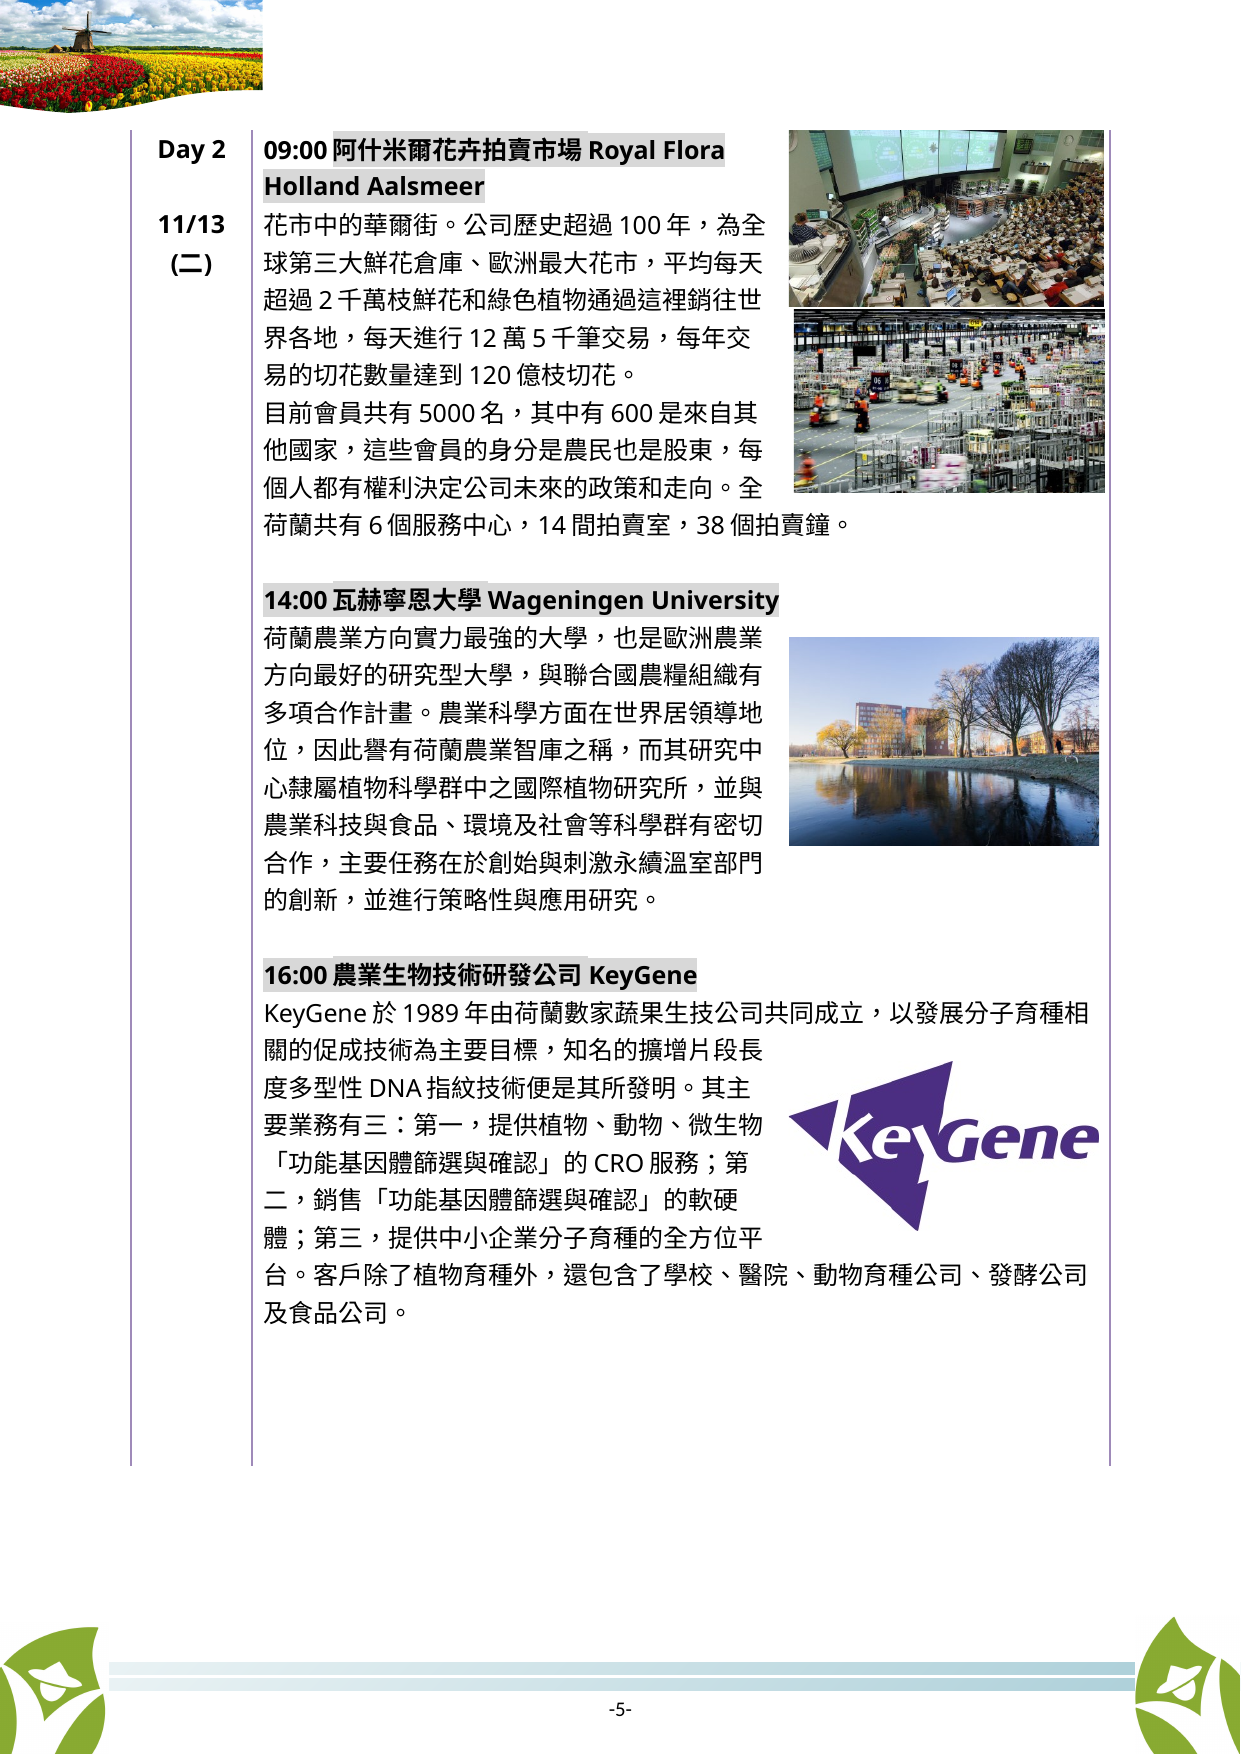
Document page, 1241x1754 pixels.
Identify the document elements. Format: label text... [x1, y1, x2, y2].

picture [1135, 1615, 1240, 1754]
picture [788, 130, 1104, 307]
picture [0, 1622, 110, 1754]
table_cell Day 2 11/13 (二) [132, 130, 251, 1466]
table_cell 09:00阿什米爾花卉拍賣市場Royal Flora Holland Aalsmeer 花市中的華爾街。公司歷史超過100年，為全球第三大鮮花倉庫、歐洲最大花市，平均每天超過2千萬枝鮮花和綠色植物通過這裡銷往世界各地，每天進行12萬5千筆交易，每年交易的切花數量達到120億枝切花。 目前會員共有5000名，其中有600是來自其他國家，這些會員的身分是農民也是股東，每個人都有權利決定公司未來的政策和走向。全荷蘭共有6個服務中心，14間拍賣室，38個拍賣鐘。 14:00瓦赫寧恩大學Wageningen University 荷蘭農業方向實力最強的大學，也是歐洲農業方向最好的研究型大學，與聯合國農糧組織有多項合作計畫。農業科學方面在世界居領導地位，因此譽有荷蘭農業智庫之稱，而其研究中心隸屬植物科學群中之國際植物研究所，並與農業科技與食品、環境及社會等科學群有密切合作，主要任務在於創始與刺激永續溫室部門的創新，並進行策略性與應用研究。 16:00農業生物技術研發公司 KeyGene KeyGene於1989年由荷蘭數家蔬果生技公司共同成立，以發展分子育種相關的促成技術為主要目標，知名的擴增片段長度多型性DNA指紋技術便是其所發明。其主要業務有三：第一，提供植物、動物、微生物「功能基因體篩選與確認」的CRO服務；第二，銷售「功能基因體篩選與確認」的軟硬體；第三，提供中小企業分子育種的全方位平台。客戶除了植物育種外，還包含了學校、醫院、動物育種公司、發酵公司及食品公司。 [253, 130, 1109, 1466]
picture [788, 1061, 1099, 1231]
picture [0, 0, 263, 113]
picture [793, 309, 1105, 493]
picture [789, 637, 1100, 846]
